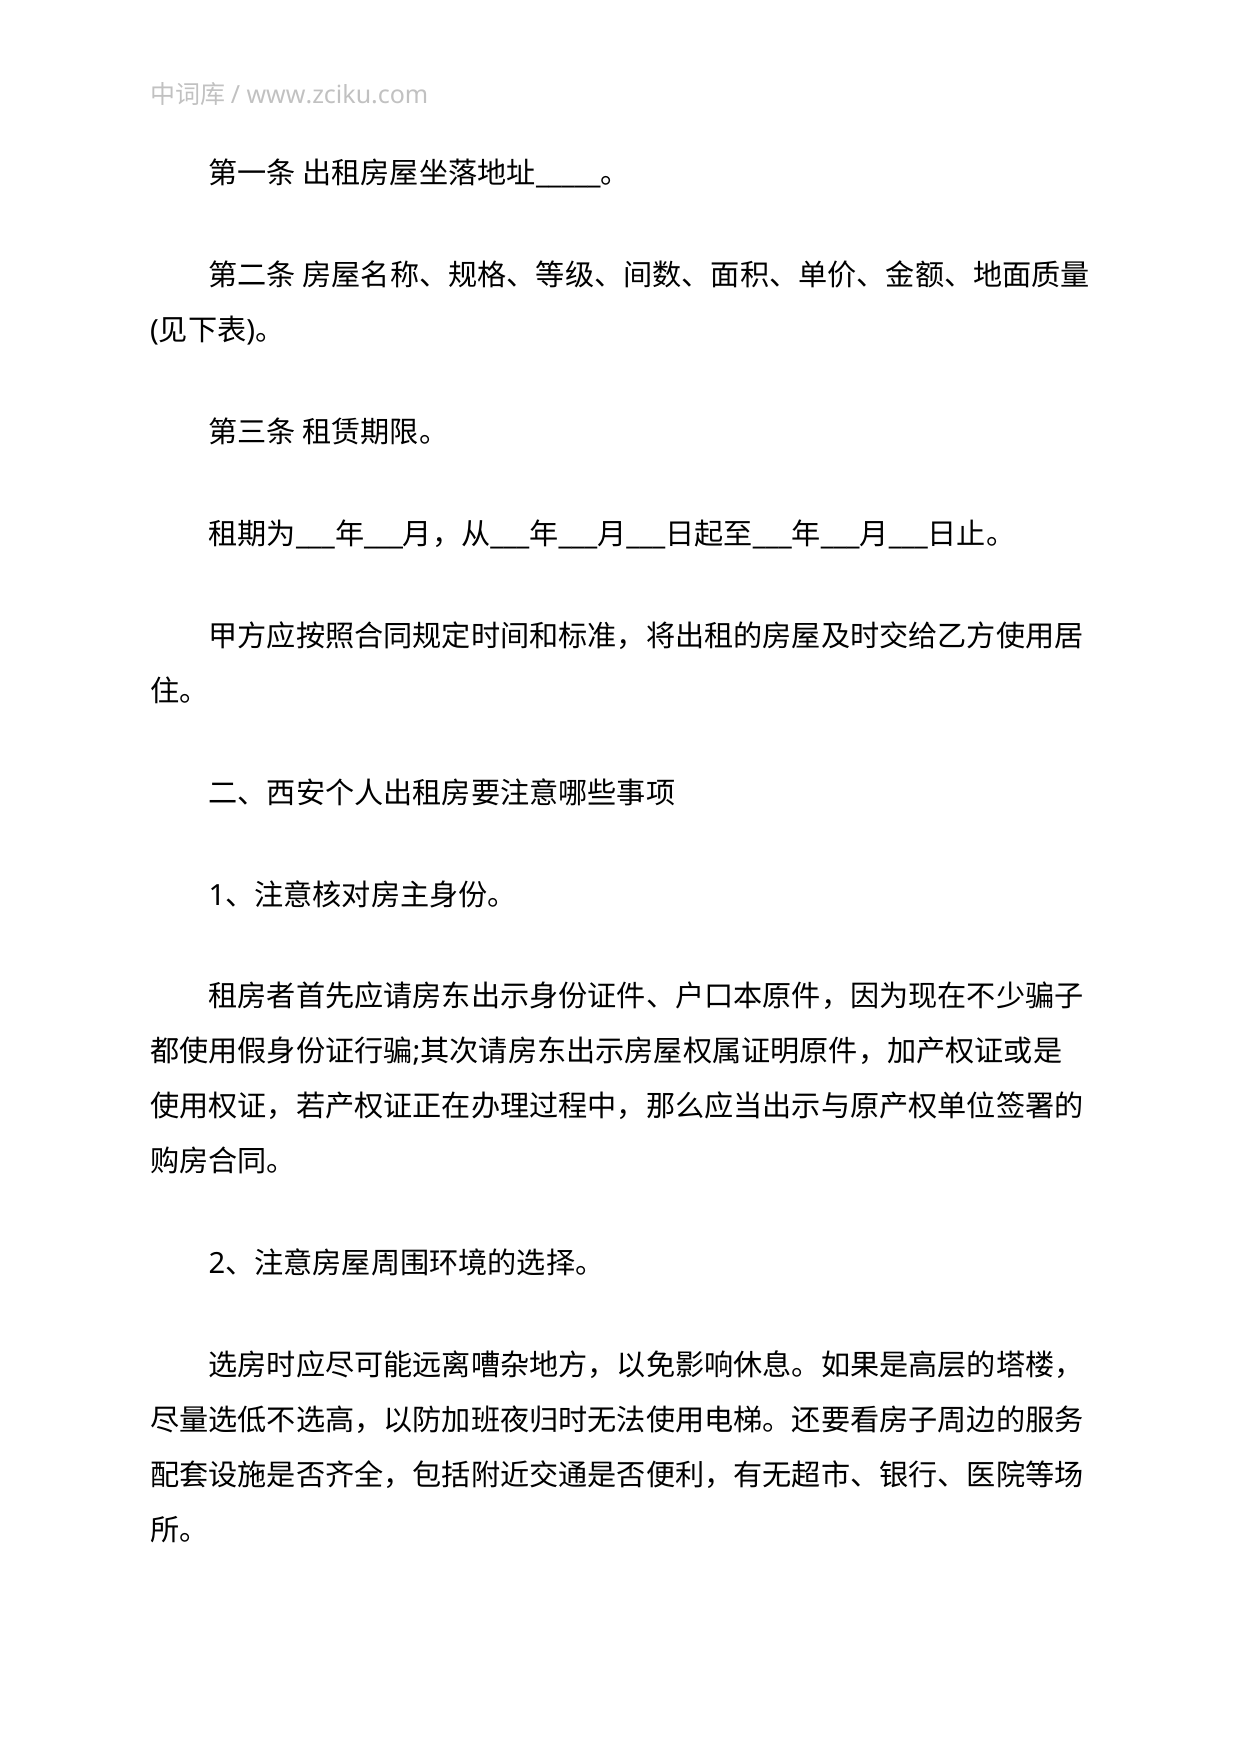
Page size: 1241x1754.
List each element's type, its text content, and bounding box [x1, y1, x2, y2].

text 第二条 房屋名称、规格、等级、间数、面积、单价、金额、地面质量(见下表)。 [150, 252, 1090, 349]
text 甲方应按照合同规定时间和标准，将出租的房屋及时交给乙方使用居住。 [150, 613, 1090, 710]
text 租期为___年___月，从___年___月___日起至___年___月___日止。 [150, 511, 1090, 553]
text 第三条 租赁期限。 [150, 409, 1090, 451]
text 第一条 出租房屋坐落地址_____。 [150, 150, 1090, 192]
text 二、西安个人出租房要注意哪些事项 [150, 769, 1090, 812]
text 选房时应尽可能远离嘈杂地方，以免影响休息。如果是高层的塔楼，尽量选低不选高，以防加班夜归时无法使用电梯。还要看房子周边的服务配套设施是否齐全，包括附近交通是否便利，有无超市、银行、医院等场所。 [150, 1342, 1090, 1548]
text 2、注意房屋周围环境的选择。 [150, 1239, 1090, 1282]
text 租房者首先应请房东出示身份证件、户口本原件，因为现在不少骗子都使用假身份证行骗;其次请房东出示房屋权属证明原件，加产权证或是使用权证，若产权证正在办理过程中，那么应当出示与原产权单位签署的购房合同。 [150, 973, 1090, 1180]
text 1、注意核对房主身份。 [150, 871, 1090, 913]
